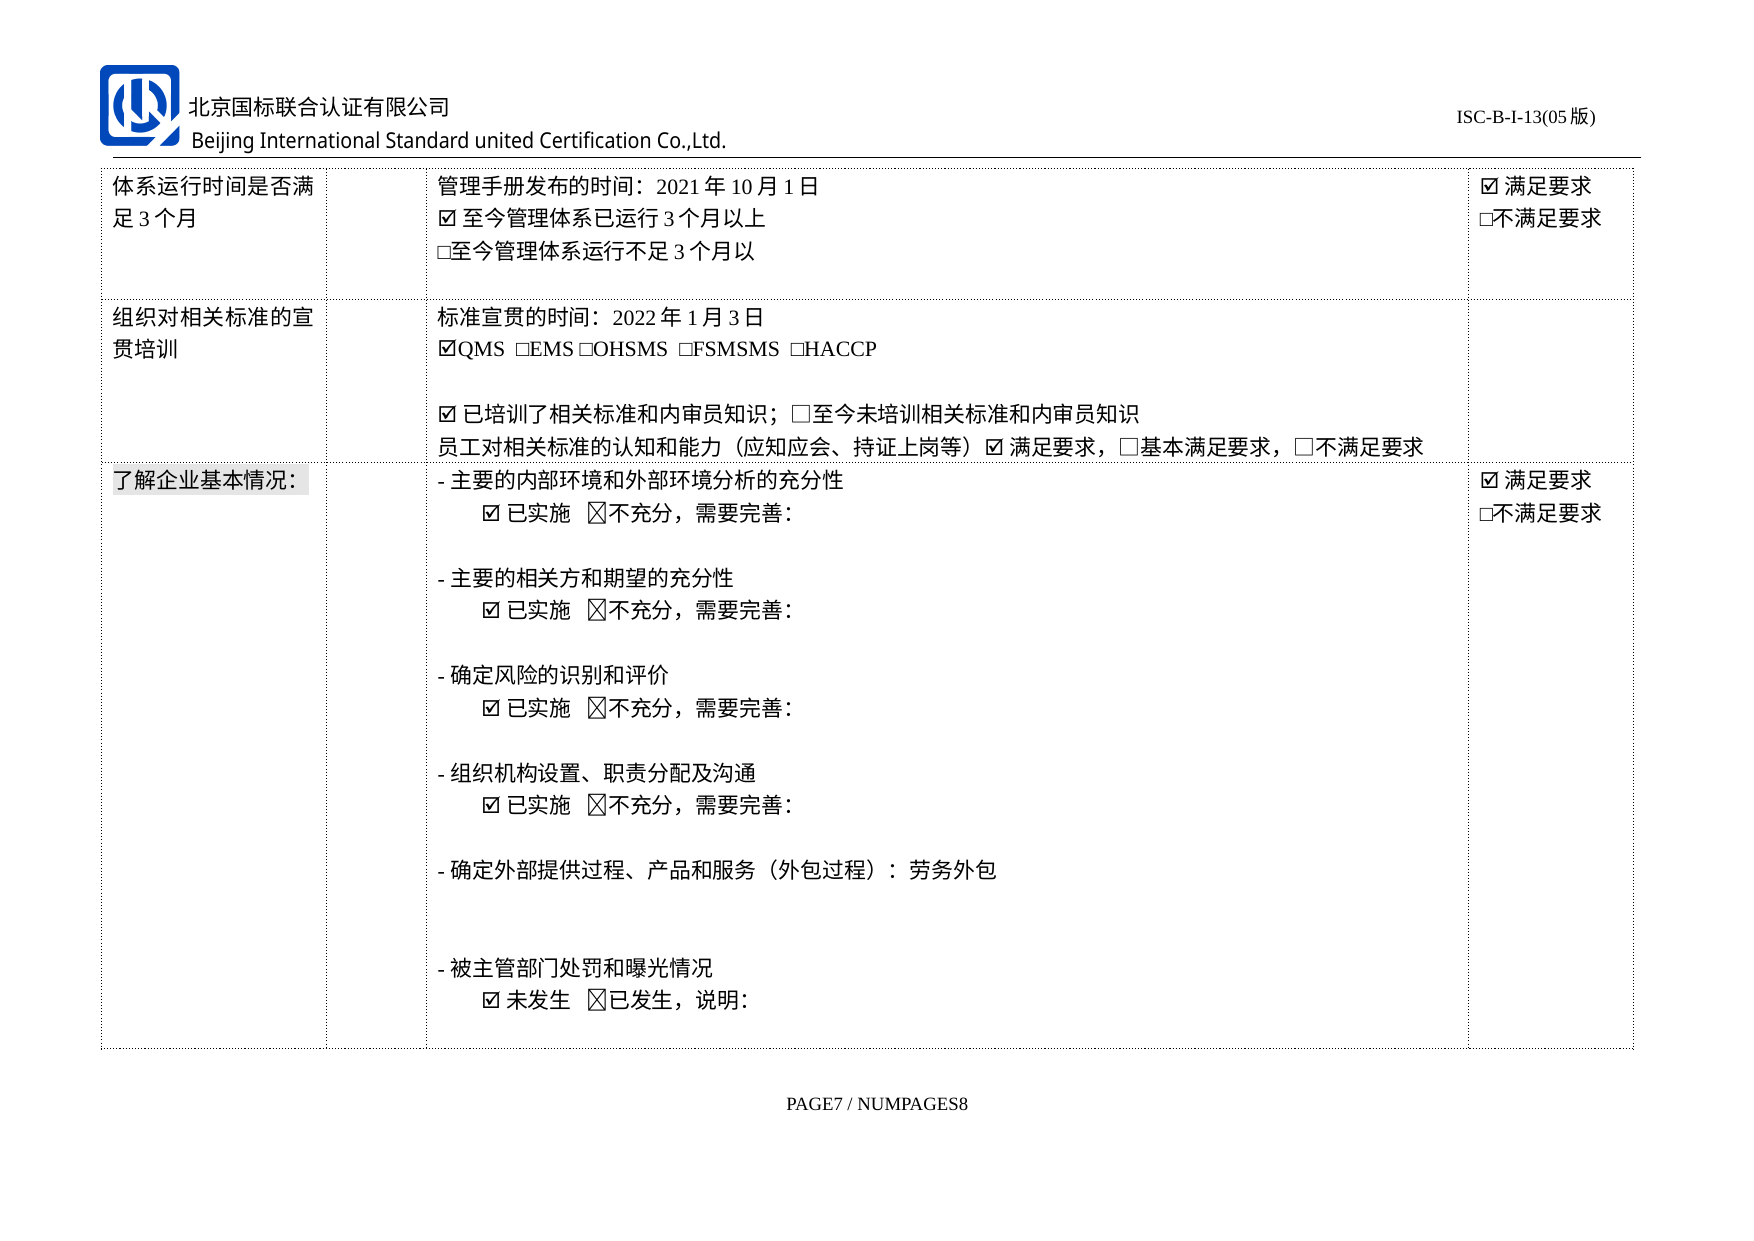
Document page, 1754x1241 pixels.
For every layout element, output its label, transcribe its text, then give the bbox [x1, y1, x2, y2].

table_cell 满足要求 □不满足要求 [1468, 168, 1633, 298]
table_cell [1468, 299, 1633, 462]
table_cell 组织对相关标准的宣贯培训 [101, 299, 326, 462]
table_cell [326, 299, 426, 462]
table_cell [326, 462, 426, 1048]
table_cell 满足要求 □不满足要求 [1468, 462, 1633, 1048]
picture [100, 65, 180, 146]
table_cell 了解企业基本情况： [101, 462, 326, 1048]
table_cell 管理手册发布的时间：2021年10月1日 至今管理体系已运行3个月以上 □至今管理体系运行不足3个月以 [426, 168, 1468, 298]
table_cell 标准宣贯的时间：2022年1月3日 QMS □EMS □OHSMS □FSMSMS □HACCP 已培训了相关标准和内审员知识；□至今未培训相关标准和内审员知识 员工对相关标准的认知和能力（应知应会、持证上岗等）满足要求，□基本满足要求，□不满足要求 [426, 299, 1468, 462]
table_cell [326, 168, 426, 298]
table_cell 体系运行时间是否满足3个月 [101, 168, 326, 298]
